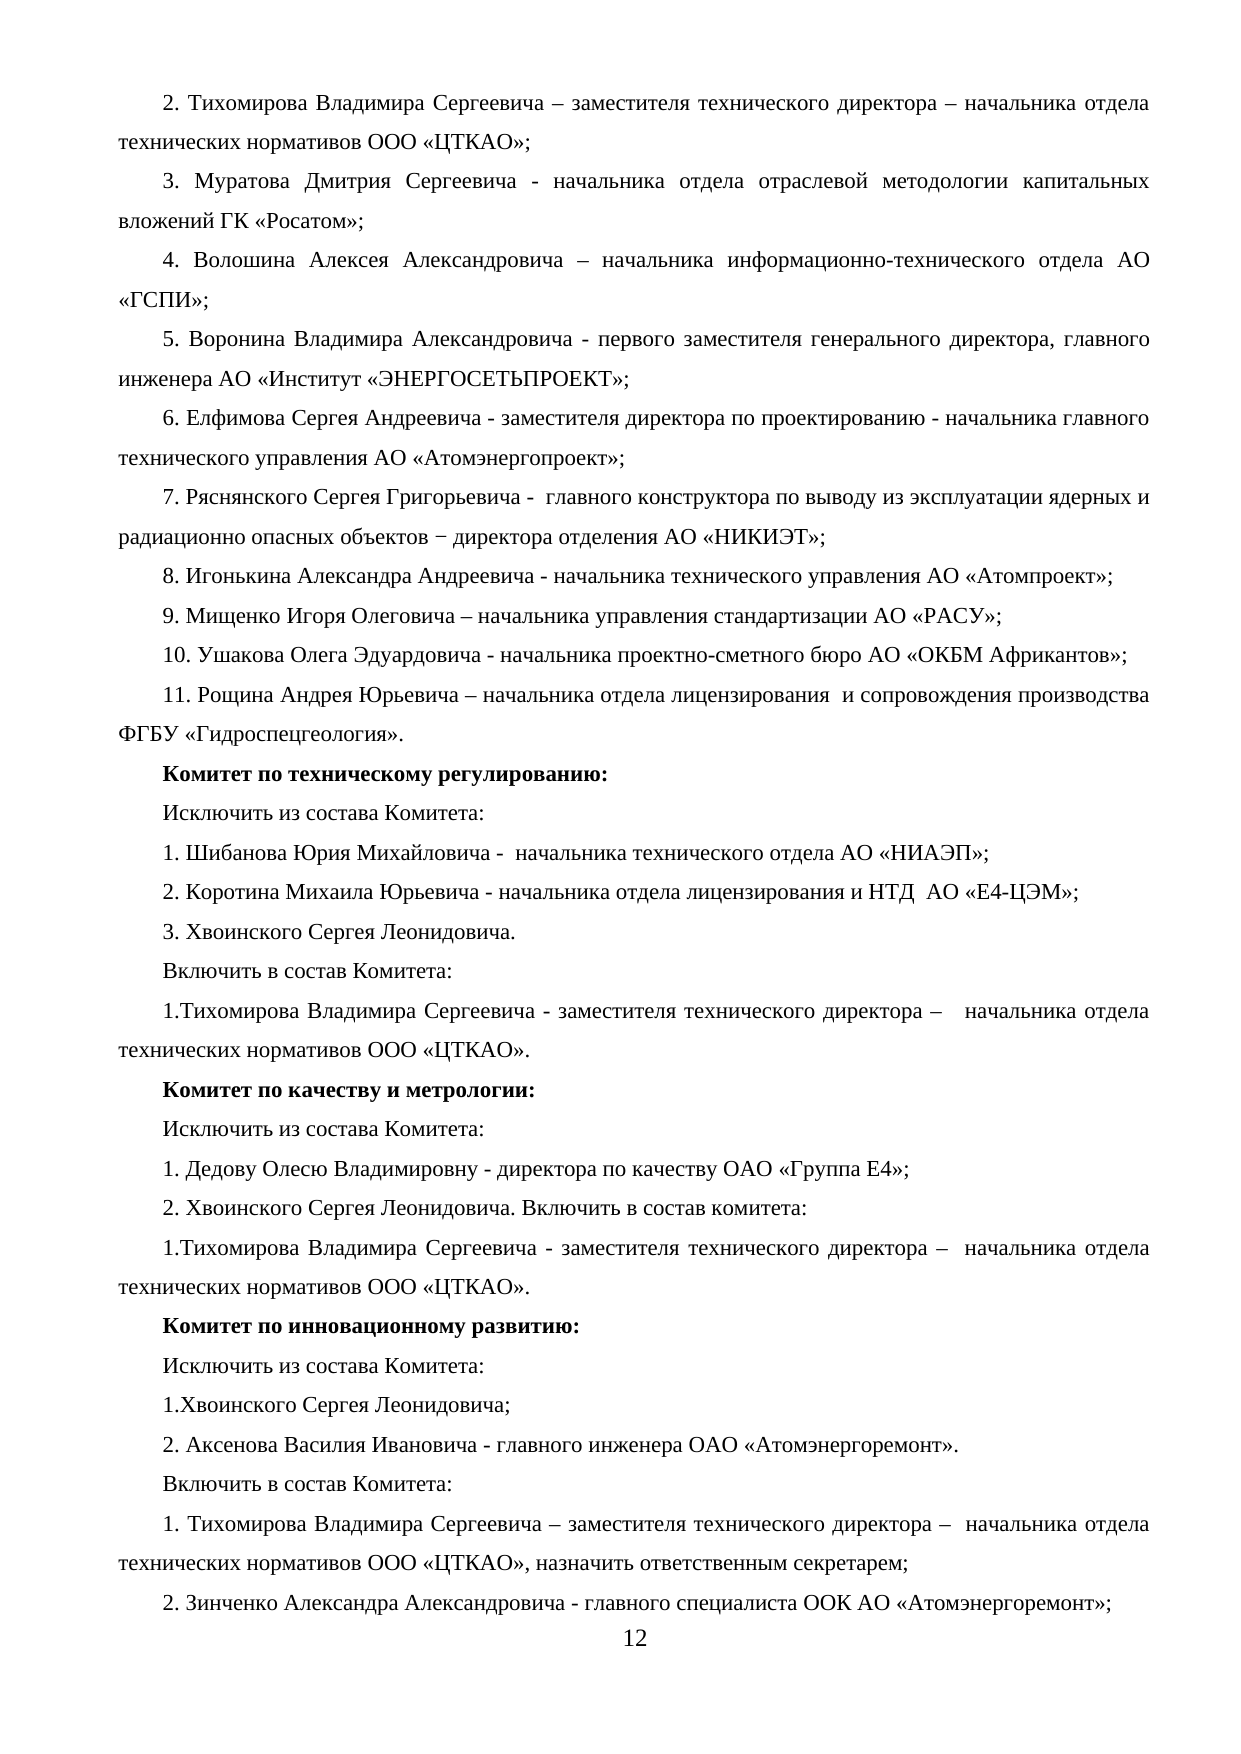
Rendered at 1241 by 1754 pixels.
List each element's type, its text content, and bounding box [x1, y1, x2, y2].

text 8. Игонькина Александра Андреевича - начальника технического управления АО «Атомпроект»; [118, 562, 1152, 589]
text 3. Муратова Дмитрия Сергеевича - начальника отдела отраслевой методологии капитальных вложений ГК «Росатом»; [118, 168, 1152, 233]
text 7. Ряснянского Сергея Григорьевича - главного конструктора по выводу из эксплуатации ядерных и радиационно опасных объектов − директора отделения АО «НИКИЭТ»; [118, 483, 1152, 549]
text Исключить из состава Комитета: [118, 1352, 1152, 1378]
text 11. Рощина Андрея Юрьевича – начальника отдела лицензирования и сопровождения производства ФГБУ «Гидроспецгеология». [118, 681, 1152, 747]
text 10. Ушакова Олега Эдуардовича - начальника проектно-сметного бюро АО «ОКБМ Африкантов»; [118, 641, 1152, 668]
text Комитет по инновационному развитию: [118, 1312, 1152, 1339]
text 2. Аксенова Василия Ивановича - главного инженера ОАО «Атомэнергоремонт». [118, 1431, 1152, 1457]
text Комитет по техническому регулированию: [118, 760, 1152, 786]
text 1. Дедову Олесю Владимировну - директора по качеству ОАО «Группа Е4»; [118, 1154, 1152, 1181]
text Комитет по качеству и метрологии: [118, 1076, 1152, 1102]
text 5. Воронина Владимира Александровича - первого заместителя генерального директора, главного инженера АО «Институт «ЭНЕРГОСЕТЬПРОЕКТ»; [118, 326, 1152, 391]
text Исключить из состава Комитета: [118, 1115, 1152, 1141]
text 2. Тихомирова Владимира Сергеевича – заместителя технического директора – начальника отдела технических нормативов ООО «ЦТКАО»; [118, 89, 1152, 154]
text 1.Хвоинского Сергея Леонидовича; [118, 1391, 1152, 1418]
text 4. Волошина Алексея Александровича – начальника информационно-технического отдела АО «ГСПИ»; [118, 247, 1152, 312]
text 9. Мищенко Игоря Олеговича – начальника управления стандартизации АО «РАСУ»; [118, 602, 1152, 628]
text Исключить из состава Комитета: [118, 799, 1152, 826]
text 3. Хвоинского Сергея Леонидовича. [118, 918, 1152, 944]
text 1. Шибанова Юрия Михайловича - начальника технического отдела АО «НИАЭП»; [118, 839, 1152, 865]
text 2. Зинченко Александра Александровича - главного специалиста ООК АО «Атомэнергоремонт»; [118, 1589, 1152, 1615]
text 1. Тихомирова Владимира Сергеевича – заместителя технического директора – начальника отдела технических нормативов ООО «ЦТКАО», назначить ответственным секретарем; [118, 1510, 1152, 1576]
text Включить в состав Комитета: [118, 1470, 1152, 1497]
text 6. Елфимова Сергея Андреевича - заместителя директора по проектированию - начальника главного технического управления АО «Атомэнергопроект»; [118, 404, 1152, 470]
text 1.Тихомирова Владимира Сергеевича - заместителя технического директора – начальника отдела технических нормативов ООО «ЦТКАО». [118, 997, 1152, 1062]
text 1.Тихомирова Владимира Сергеевича - заместителя технического директора – начальника отдела технических нормативов ООО «ЦТКАО». [118, 1233, 1152, 1299]
text Включить в состав Комитета: [118, 957, 1152, 983]
text 2. Коротина Михаила Юрьевича - начальника отдела лицензирования и НТД АО «Е4-ЦЭМ»; [118, 878, 1152, 904]
text 2. Хвоинского Сергея Леонидовича. Включить в состав комитета: [118, 1194, 1152, 1220]
